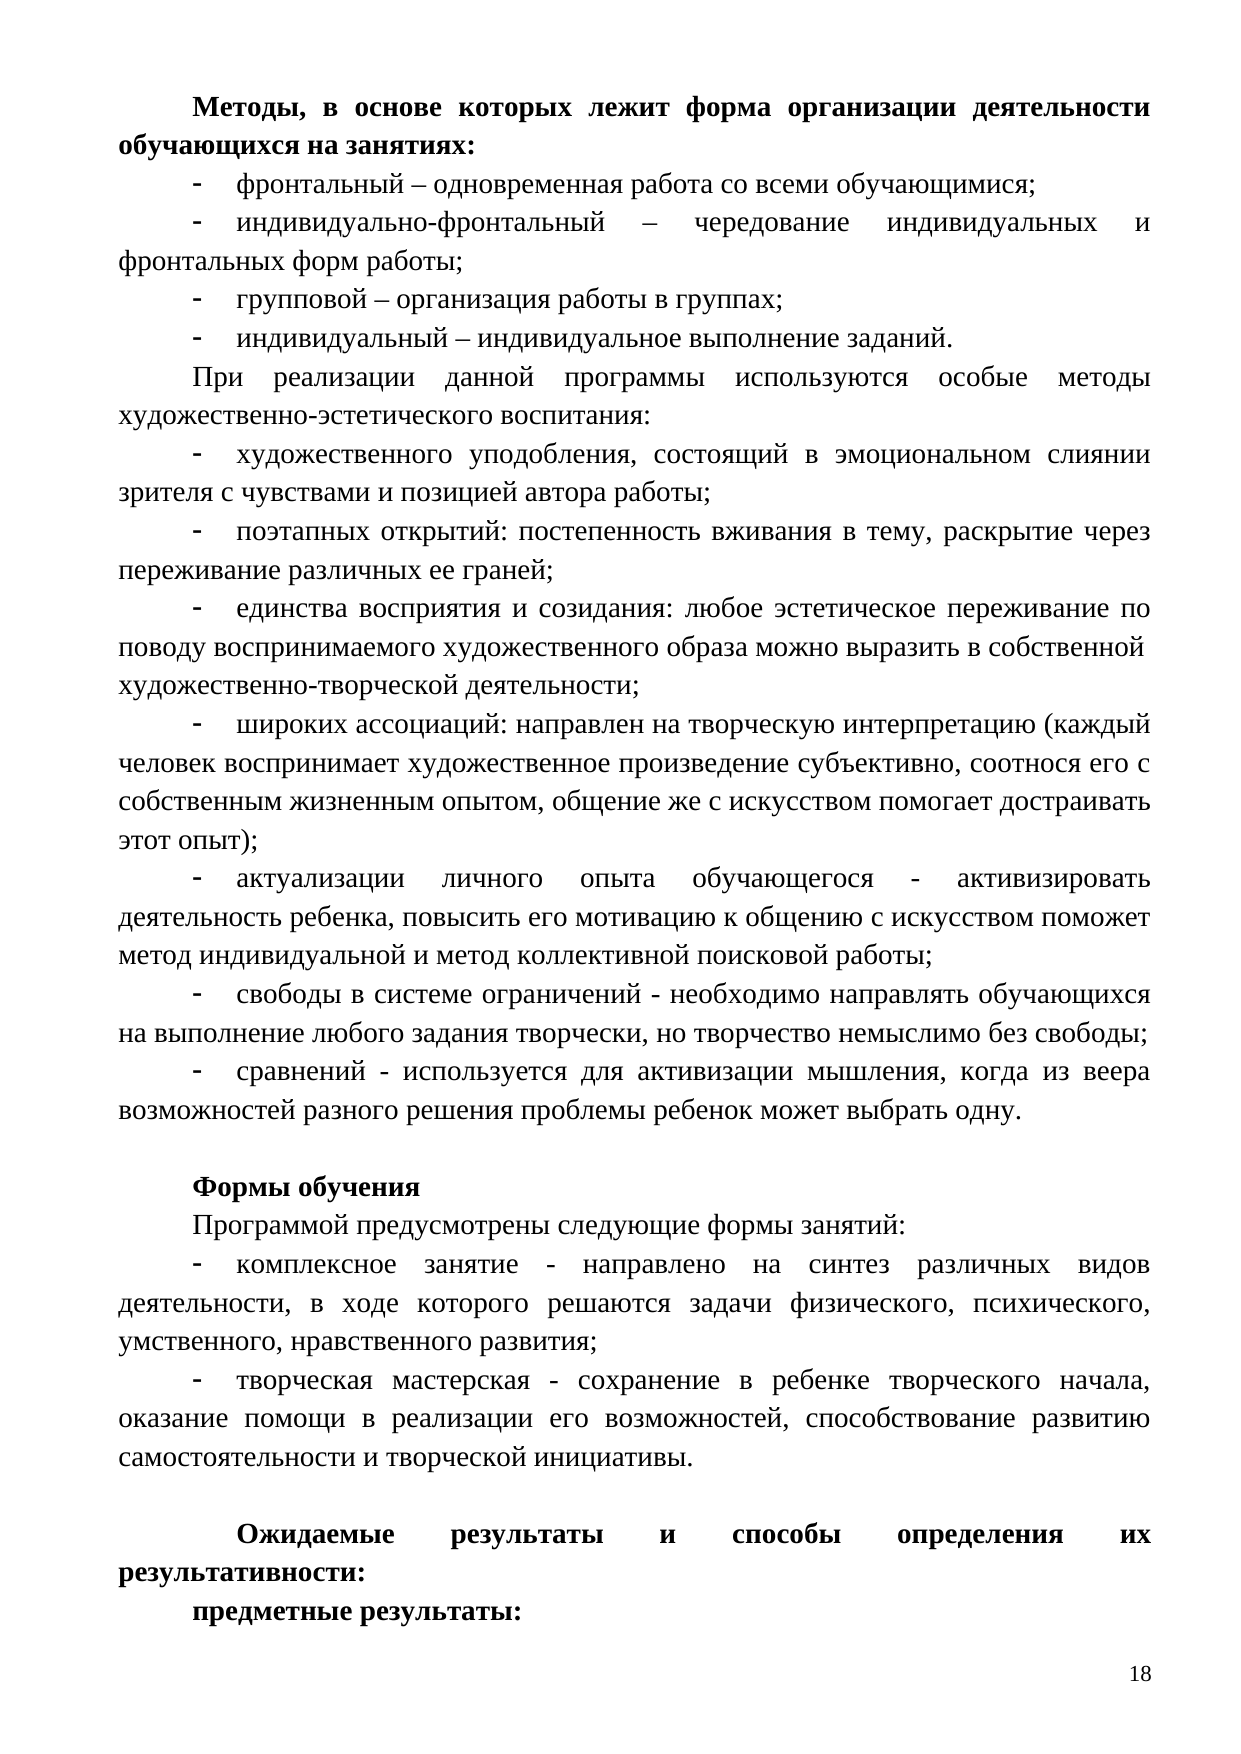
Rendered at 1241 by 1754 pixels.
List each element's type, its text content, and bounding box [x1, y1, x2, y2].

list фронтальный – одновременная работа со всеми обучающимися; [118, 166, 1152, 199]
list сравнений - используется для активизации мышления, когда из веера возможностей разного решения проблемы ребенок может выбрать одну. [118, 1053, 1152, 1125]
list индивидуальный – индивидуальное выполнение заданий. [118, 320, 1152, 354]
list художественного уподобления, состоящий в эмоциональном слиянии зрителя с чувствами и позицией автора работы; [118, 436, 1152, 508]
text предметные результаты: [118, 1593, 1152, 1627]
list групповой – организация работы в группах; [118, 282, 1152, 315]
list комплексное занятие - направлено на синтез различных видов деятельности, в ходе которого решаются задачи физического, психического, умственного, нравственного развития; [118, 1246, 1152, 1357]
list широких ассоциаций: направлен на творческую интерпретацию (каждый человек воспринимает художественное произведение субъективно, соотнося его с собственным жизненным опытом, общение же с искусством помогает достраивать этот опыт); [118, 706, 1152, 855]
text Методы, в основе которых лежит форма организации деятельности обучающихся на занятиях: [118, 89, 1152, 161]
list актуализации личного опыта обучающегося - активизировать деятельность ребенка, повысить его мотивацию к общению с искусством поможет метод индивидуальной и метод коллективной поисковой работы; [118, 860, 1152, 971]
list свободы в системе ограничений - необходимо направлять обучающихся на выполнение любого задания творчески, но творчество немыслимо без свободы; [118, 976, 1152, 1048]
list единства восприятия и созидания: любое эстетическое переживание по поводу воспринимаемого художественного образа можно выразить в собственной [118, 590, 1152, 662]
list индивидуально-фронтальный – чередование индивидуальных и фронтальных форм работы; [118, 204, 1152, 277]
text художественно-творческой деятельности; [118, 667, 1152, 701]
text Формы обучения [118, 1169, 1152, 1202]
list поэтапных открытий: постепенность вживания в тему, раскрытие через переживание различных ее граней; [118, 513, 1152, 585]
text Программой предусмотрены следующие формы занятий: [118, 1207, 1152, 1241]
text При реализации данной программы используются особые методы художественно-эстетического воспитания: [118, 359, 1152, 431]
list творческая мастерская - сохранение в ребенке творческого начала, оказание помощи в реализации его возможностей, способствование развитию самостоятельности и творческой инициативы. [118, 1362, 1152, 1472]
text Ожидаемые результаты и способы определения их результативности: [118, 1516, 1152, 1588]
